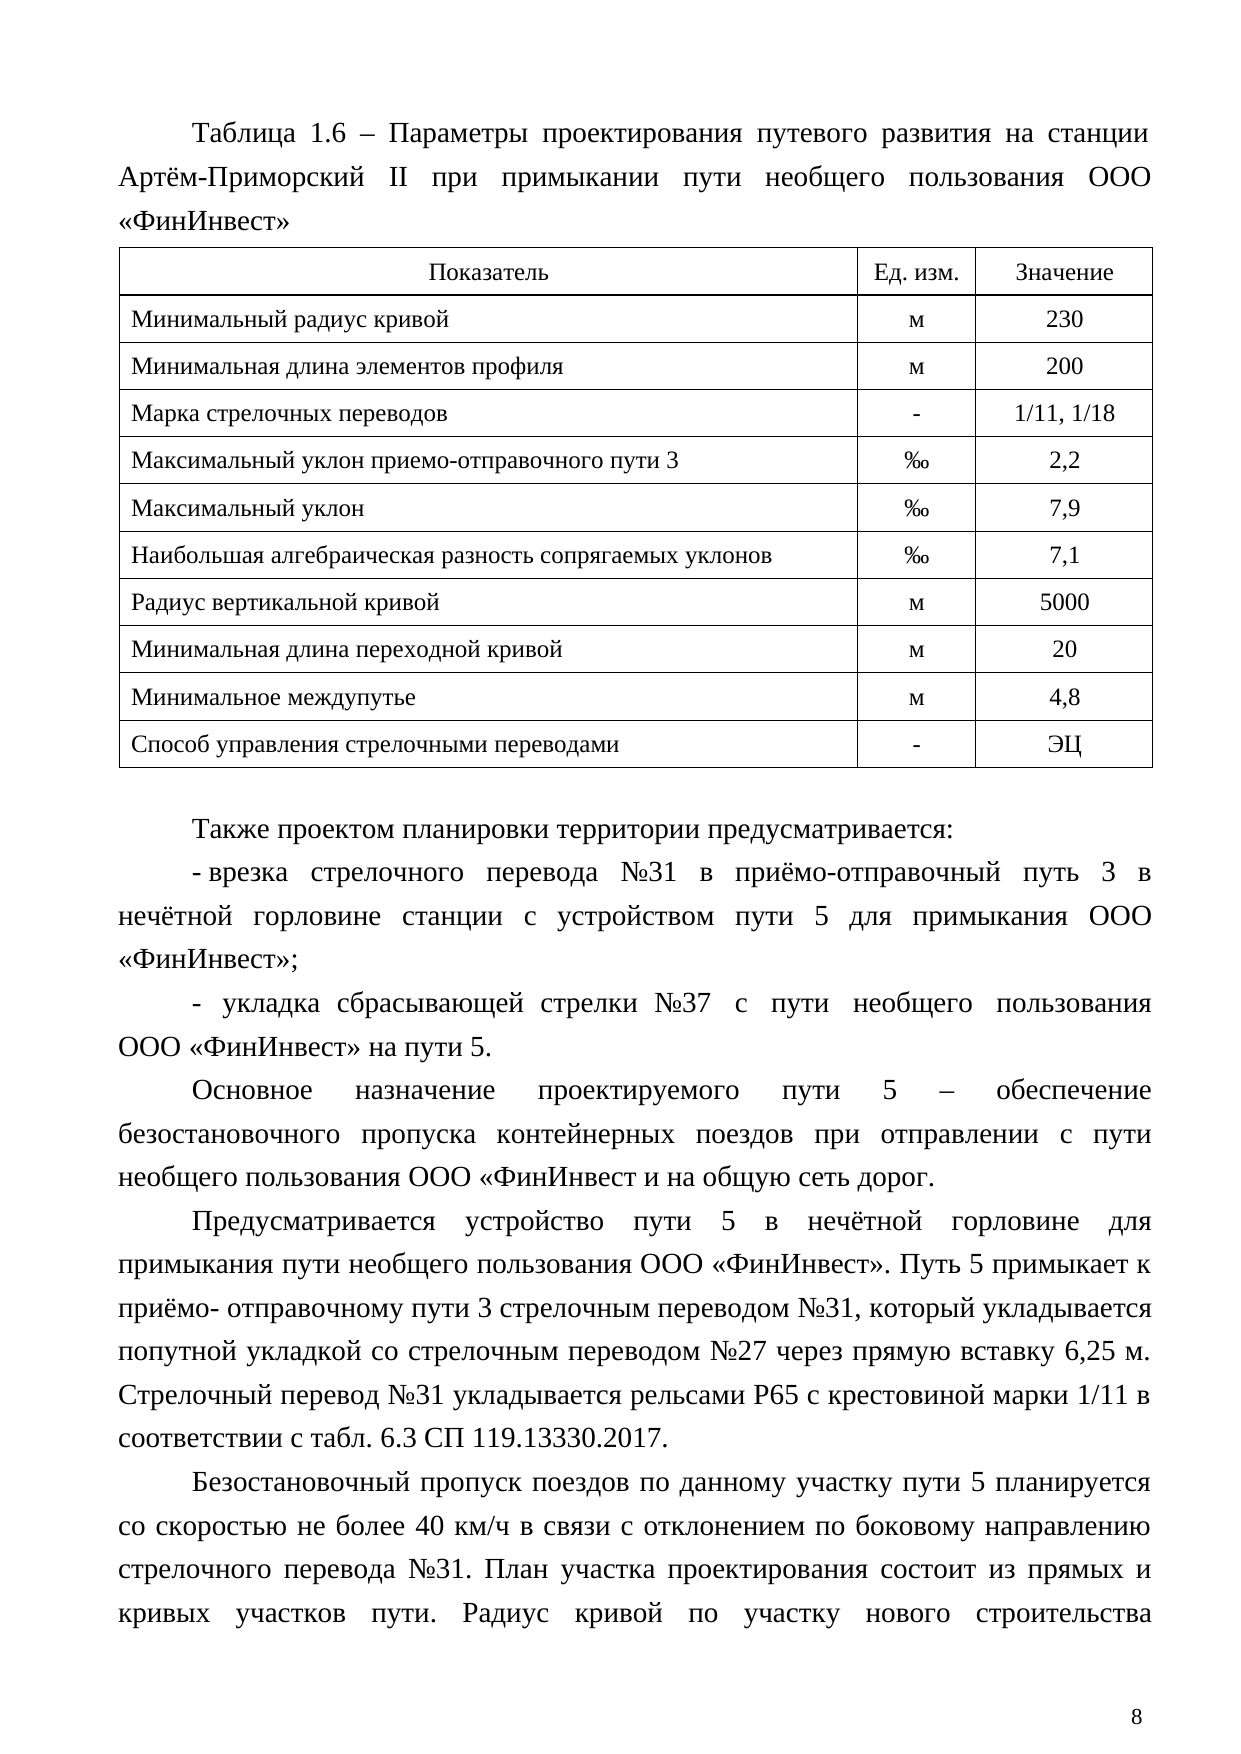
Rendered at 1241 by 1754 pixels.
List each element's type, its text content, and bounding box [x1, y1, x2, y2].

table_cell м [858, 626, 975, 672]
table_cell - [858, 390, 975, 436]
table_cell Радиус вертикальной кривой [120, 579, 857, 625]
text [118, 1464, 1152, 1628]
table_cell Минимальная длина переходной кривой [120, 626, 857, 672]
table_header Значение [976, 248, 1152, 294]
table_cell м [858, 296, 975, 342]
table_cell ‰ [858, 437, 975, 483]
table_cell м [858, 579, 975, 625]
table_cell ‰ [858, 484, 975, 531]
text Основное назначение проектируемого пути 5 – обеспечение безостановочного пропуска контейнерных поездов при отправлении с пути необщего пользования ООО «ФинИнвест и на общую сеть дорог. [118, 1072, 1152, 1193]
table_cell Наибольшая алгебраическая разность сопрягаемых уклонов [120, 532, 857, 578]
table_cell Минимальное междупутье [120, 673, 857, 720]
table_cell Максимальный уклон [120, 484, 857, 531]
table_cell Марка стрелочных переводов [120, 390, 857, 436]
list врезка стрелочного перевода №31 в приёмо-отправочный путь 3 в нечётной горловине станции с устройством пути 5 для примыкания ООО «ФинИнвест»; [118, 854, 1152, 975]
table_cell м [858, 343, 975, 389]
table_cell Минимальный радиус кривой [120, 296, 857, 342]
text Таблица 1.6 – Параметры проектирования путевого развития на станции Артём-Приморский II при примыкании пути необщего пользования ООО [118, 116, 1152, 193]
table_cell 5000 [976, 579, 1152, 625]
table_cell - [858, 721, 975, 767]
table_cell 4,8 [976, 673, 1152, 720]
table_cell 230 [976, 296, 1152, 342]
table_cell Максимальный уклон приемо-отправочного пути 3 [120, 437, 857, 483]
table_header Ед. изм. [858, 248, 975, 294]
table_cell ЭЦ [976, 721, 1152, 767]
table_cell 200 [976, 343, 1152, 389]
table_cell Минимальная длина элементов профиля [120, 343, 857, 389]
table_cell 1/11, 1/18 [976, 390, 1152, 436]
table_header Показатель [120, 248, 857, 294]
table_cell 7,9 [976, 484, 1152, 531]
table_cell 20 [976, 626, 1152, 672]
table_cell 2,2 [976, 437, 1152, 483]
list укладка сбрасывающей стрелки №37 с пути необщего пользования ООО «ФинИнвест» на пути 5. [118, 985, 1152, 1062]
table_cell м [858, 673, 975, 720]
table_cell 7,1 [976, 532, 1152, 578]
text Предусматривается устройство пути 5 в нечётной горловине для примыкания пути необщего пользования ООО «ФинИнвест». Путь 5 примыкает к приёмо- отправочному пути 3 стрелочным переводом №31, который укладывается попутной укладкой со стрелочным переводом №27 через прямую вставку 6,25 м. Стрелочный перевод №31 укладывается рельсами Р65 с крестовиной марки 1/11 в соответствии с табл. 6.3 СП 119.13330.2017. [118, 1203, 1152, 1454]
table_cell Способ управления стрелочными переводами [120, 721, 857, 767]
text Также проектом планировки территории предусматривается: [192, 811, 1165, 844]
table_cell ‰ [858, 532, 975, 578]
text «ФинИнвест» [118, 203, 1165, 236]
